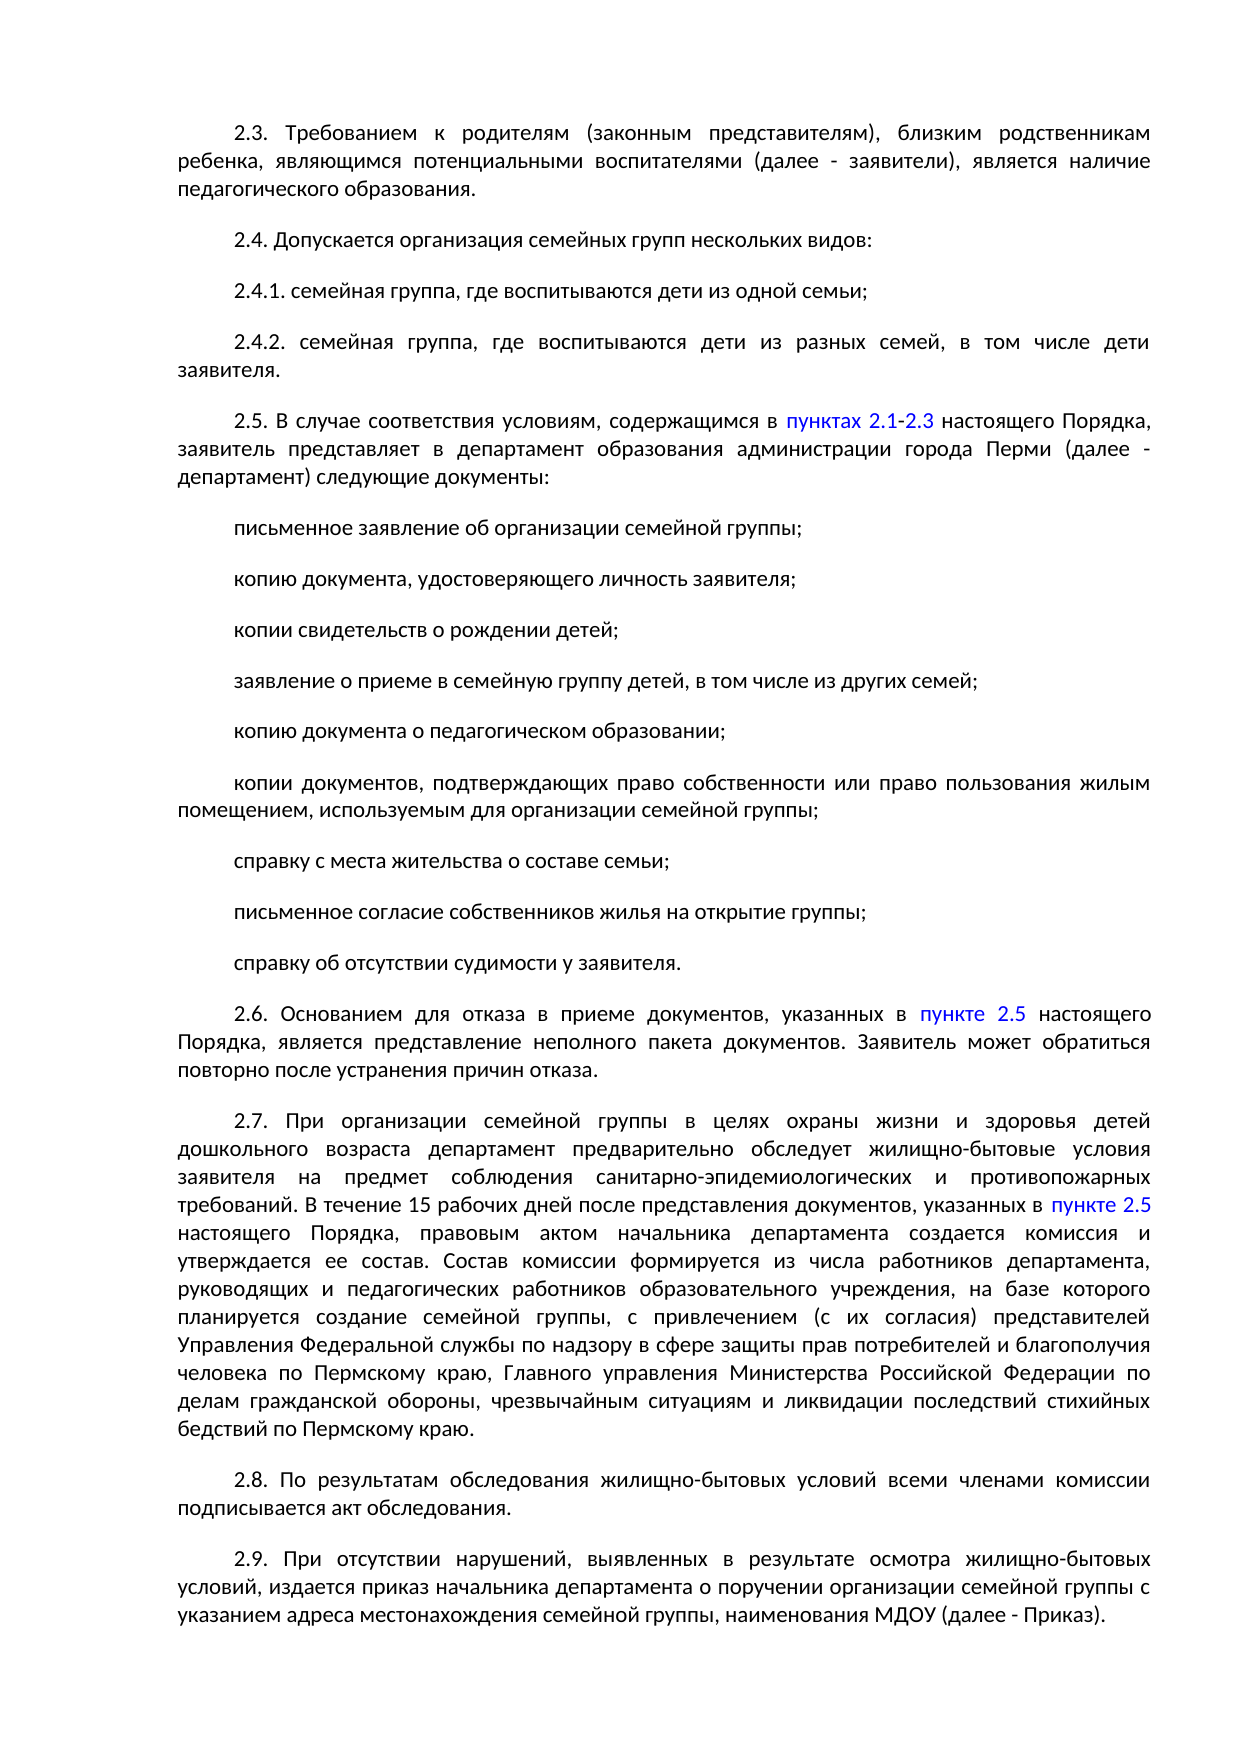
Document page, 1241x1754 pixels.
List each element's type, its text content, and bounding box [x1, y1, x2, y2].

text копии свидетельств о рождении детей; [177, 615, 1152, 643]
text справку с места жительства о составе семьи; [177, 847, 1152, 874]
text письменное согласие собственников жилья на открытие группы; [177, 897, 1152, 926]
text 2.4.1. семейная группа, где воспитываются дети из одной семьи; [177, 276, 1152, 304]
text 2.9. При отсутствии нарушений, выявленных в результате осмотра жилищно-бытовых условий, издается приказ начальника департамента о поручении организации семейной группы с указанием адреса местонахождения семейной группы, наименования МДОУ (далее - Приказ). [177, 1544, 1152, 1628]
text копию документа, удостоверяющего личность заявителя; [177, 564, 1152, 592]
text справку об отсутствии судимости у заявителя. [177, 948, 1152, 976]
text 2.8. По результатам обследования жилищно-бытовых условий всеми членами комиссии подписывается акт обследования. [177, 1466, 1152, 1522]
text 2.3. Требованием к родителям (законным представителям), близким родственникам ребенка, являющимся потенциальными воспитателями (далее - заявители), является наличие педагогического образования. [177, 118, 1152, 202]
text 2.7. При организации семейной группы в целях охраны жизни и здоровья детей дошкольного возраста департамент предварительно обследует жилищно-бытовые условия заявителя на предмет соблюдения санитарно-эпидемиологических и противопожарных требований. В течение 15 рабочих дней после представления документов, указанных в пункте 2.5 настоящего Порядка, правовым актом начальника департамента создается комиссия и утверждается ее состав. Состав комиссии формируется из числа работников департамента, руководящих и педагогических работников образовательного учреждения, на базе которого планируется создание семейной группы, с привлечением (с их согласия) представителей Управления Федеральной службы по надзору в сфере защиты прав потребителей и благополучия человека по Пермскому краю, Главного управления Министерства Российской Федерации по делам гражданской обороны, чрезвычайным ситуациям и ликвидации последствий стихийных бедствий по Пермскому краю. [177, 1106, 1152, 1443]
text копию документа о педагогическом образовании; [177, 717, 1152, 745]
text копии документов, подтверждающих право собственности или право пользования жилым помещением, используемым для организации семейной группы; [177, 768, 1152, 824]
text 2.6. Основанием для отказа в приеме документов, указанных в пункте 2.5 настоящего Порядка, является представление неполного пакета документов. Заявитель может обратиться повторно после устранения причин отказа. [177, 999, 1152, 1083]
text заявление о приеме в семейную группу детей, в том числе из других семей; [177, 666, 1152, 694]
text письменное заявление об организации семейной группы; [177, 513, 1152, 541]
text 2.4. Допускается организация семейных групп нескольких видов: [177, 225, 1152, 253]
text 2.4.2. семейная группа, где воспитываются дети из разных семей, в том числе дети заявителя. [177, 327, 1152, 383]
text 2.5. В случае соответствия условиям, содержащимся в пунктах 2.1-2.3 настоящего Порядка, заявитель представляет в департамент образования администрации города Перми (далее - департамент) следующие документы: [177, 406, 1152, 490]
